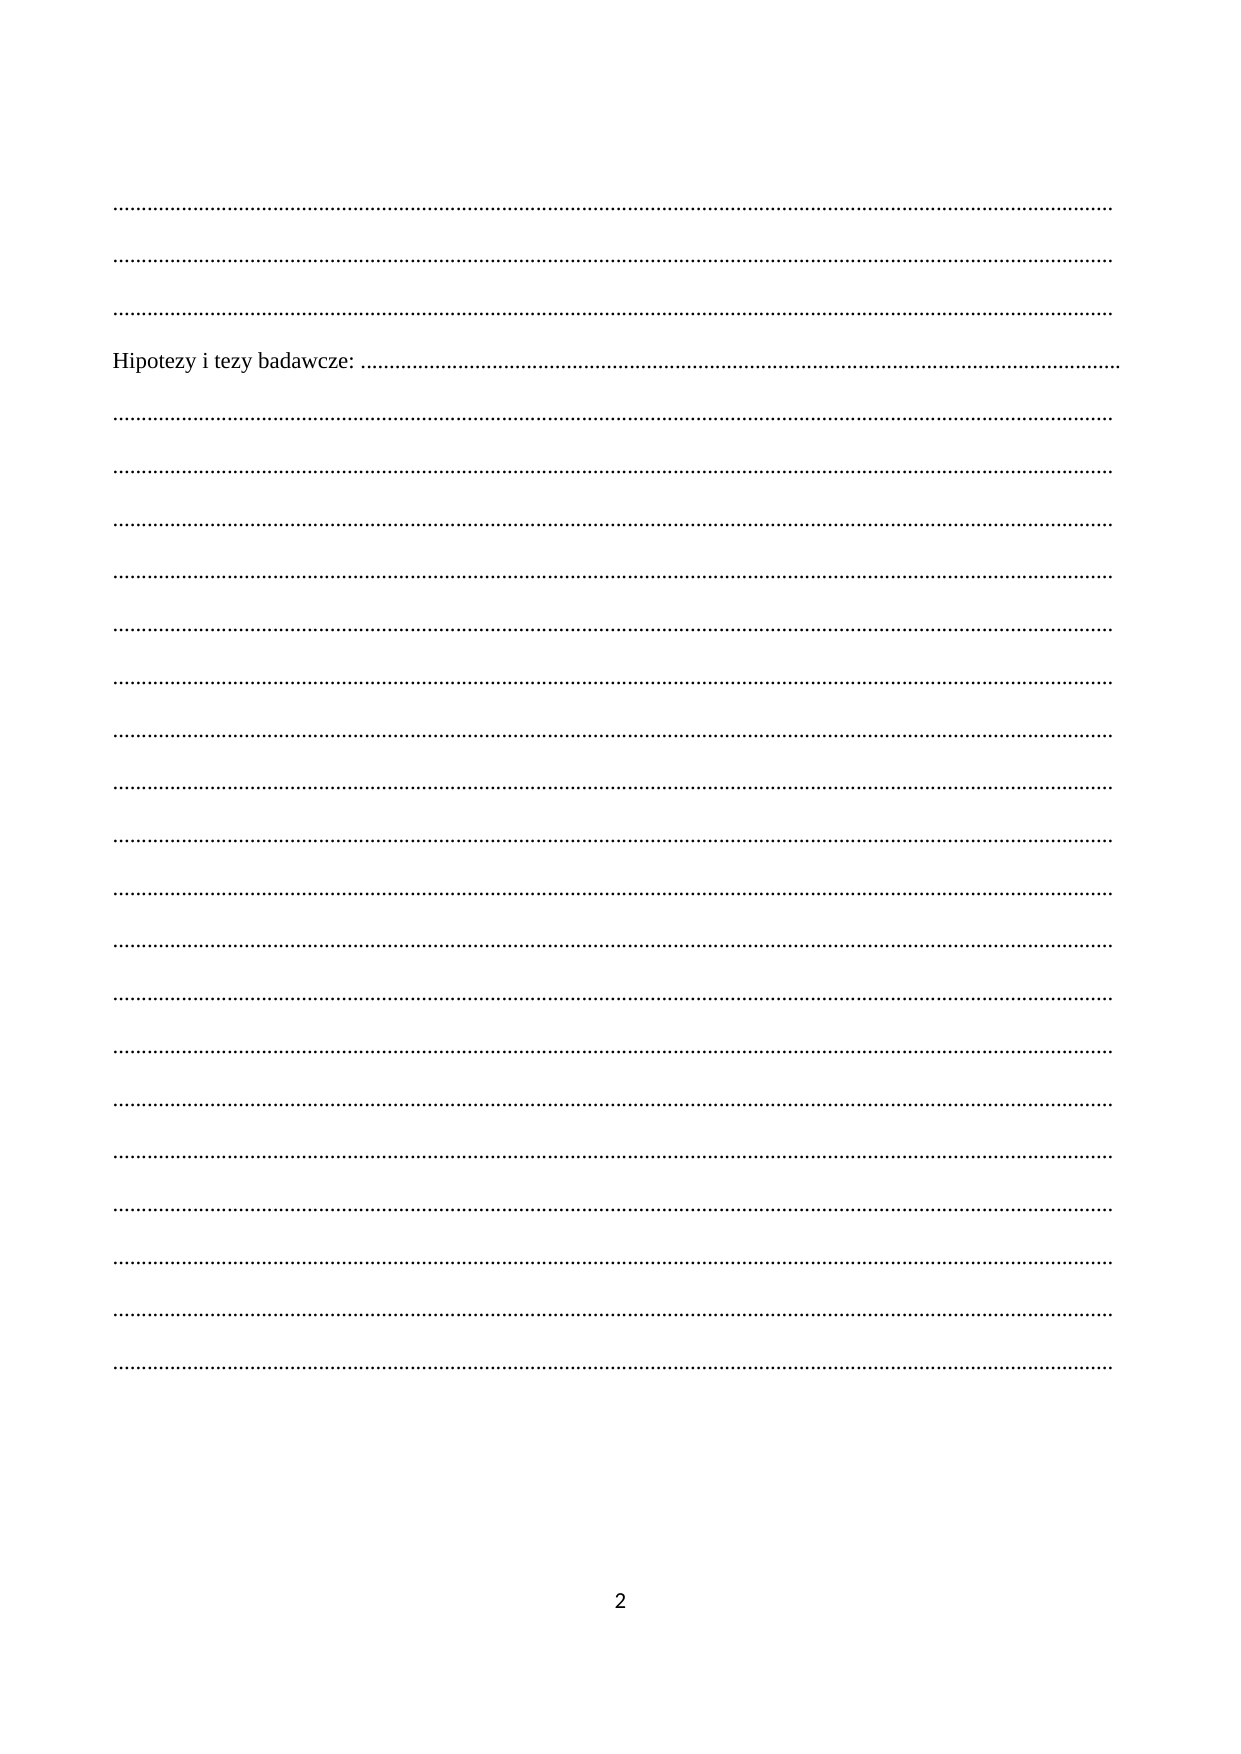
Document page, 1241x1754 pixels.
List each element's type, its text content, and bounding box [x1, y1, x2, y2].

text Hipotezy i tezy badawcze: ..................................................................................................................................... [112, 347, 1128, 373]
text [112, 1348, 1128, 1374]
